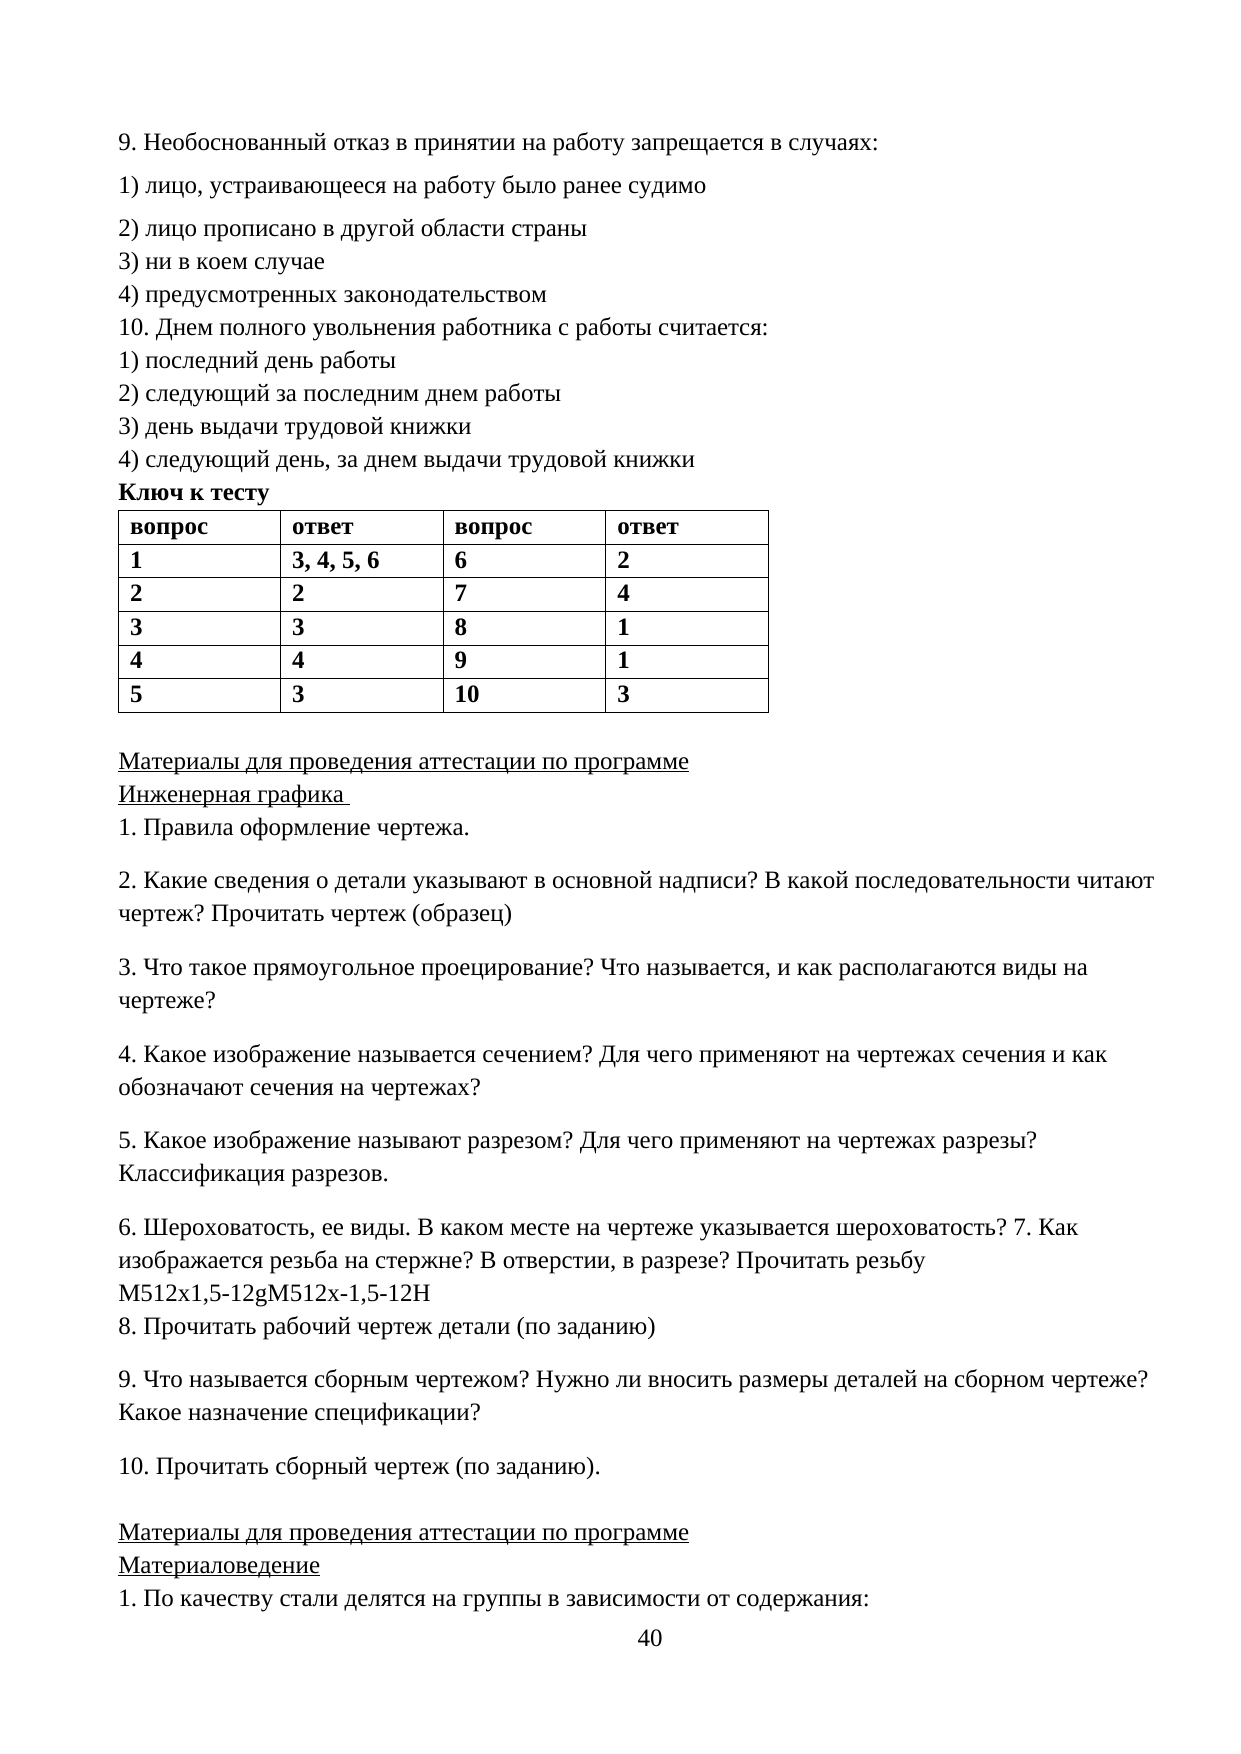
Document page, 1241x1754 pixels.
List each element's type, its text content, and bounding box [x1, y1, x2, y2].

text 4) следующий день, за днем выдачи трудовой книжки [118, 444, 1181, 473]
table_cell 3 [606, 679, 768, 712]
text 5. Какое изображение называют разрезом? Для чего применяют на чертежах разрезы? Классификация разрезов. [118, 1125, 1181, 1187]
table_header вопрос [444, 511, 605, 544]
text Ключ к тесту [118, 477, 1181, 506]
table_cell 6 [444, 545, 605, 577]
table_cell 3, 4, 5, 6 [281, 545, 443, 577]
table_cell 3 [281, 612, 443, 644]
table_cell 5 [119, 679, 280, 712]
text 8. Прочитать рабочий чертеж детали (по заданию) [118, 1311, 1181, 1339]
text 3) день выдачи трудовой книжки [118, 411, 1181, 440]
table_header вопрос [119, 511, 280, 544]
text 10. Днем полного увольнения работника с работы считается: [118, 312, 1181, 341]
table_cell 3 [281, 679, 443, 712]
table_cell 2 [281, 578, 443, 611]
table_cell 4 [281, 646, 443, 678]
text 1. Правила оформление чертежа. [118, 812, 1181, 841]
table_cell 2 [119, 578, 280, 611]
text Материаловедение [118, 1550, 1181, 1579]
table_cell 2 [606, 545, 768, 577]
text 3. Что такое прямоугольное проецирование? Что называется, и как располагаются виды на чертеже? [118, 952, 1181, 1014]
text 3) ни в коем случае [118, 246, 1181, 274]
table_cell 9 [444, 646, 605, 678]
text 2. Какие сведения о детали указывают в основной надписи? В какой последовательности читают чертеж? Прочитать чертеж (образец) [118, 866, 1181, 927]
text 6. Шероховатость, ее виды. В каком месте на чертеже указывается шероховатость? 7. Как изображается резьба на стержне? В отверстии, в разрезе? Прочитать резьбу [118, 1212, 1181, 1273]
text Материалы для проведения аттестации по программе [118, 1517, 1181, 1546]
table_cell 7 [444, 578, 605, 611]
table_cell 1 [606, 646, 768, 678]
table_cell 4 [606, 578, 768, 611]
text 2) лицо прописано в другой области страны [118, 213, 1181, 242]
text 1) последний день работы [118, 345, 1181, 374]
text 4. Какое изображение называется сечением? Для чего применяют на чертежах сечения и как обозначают сечения на чертежах? [118, 1039, 1181, 1100]
text М512х1,5-12gМ512х-1,5-12Н [118, 1278, 1181, 1307]
text 1) лицо, устраивающееся на работу было ранее судимо [118, 170, 1181, 198]
text Инженерная графика [118, 779, 1181, 808]
table_header ответ [606, 511, 768, 544]
table_cell 4 [119, 646, 280, 678]
table_cell 10 [444, 679, 605, 712]
table_cell 1 [606, 612, 768, 644]
table_cell 8 [444, 612, 605, 644]
text 9. Необоснованный отказ в принятии на работу запрещается в случаях: [118, 127, 1181, 155]
table_header ответ [281, 511, 443, 544]
text 2) следующий за последним днем работы [118, 378, 1181, 407]
text 9. Что называется сборным чертежом? Нужно ли вносить размеры деталей на сборном чертеже? Какое назначение спецификации? [118, 1364, 1181, 1426]
text 4) предусмотренных законодательством [118, 279, 1181, 308]
table_cell 3 [119, 612, 280, 644]
text 1. По качеству стали делятся на группы в зависимости от содержания: [118, 1583, 1181, 1612]
table_cell 1 [119, 545, 280, 577]
text Материалы для проведения аттестации по программе [118, 746, 1181, 775]
text 10. Прочитать сборный чертеж (по заданию). [118, 1451, 1181, 1480]
